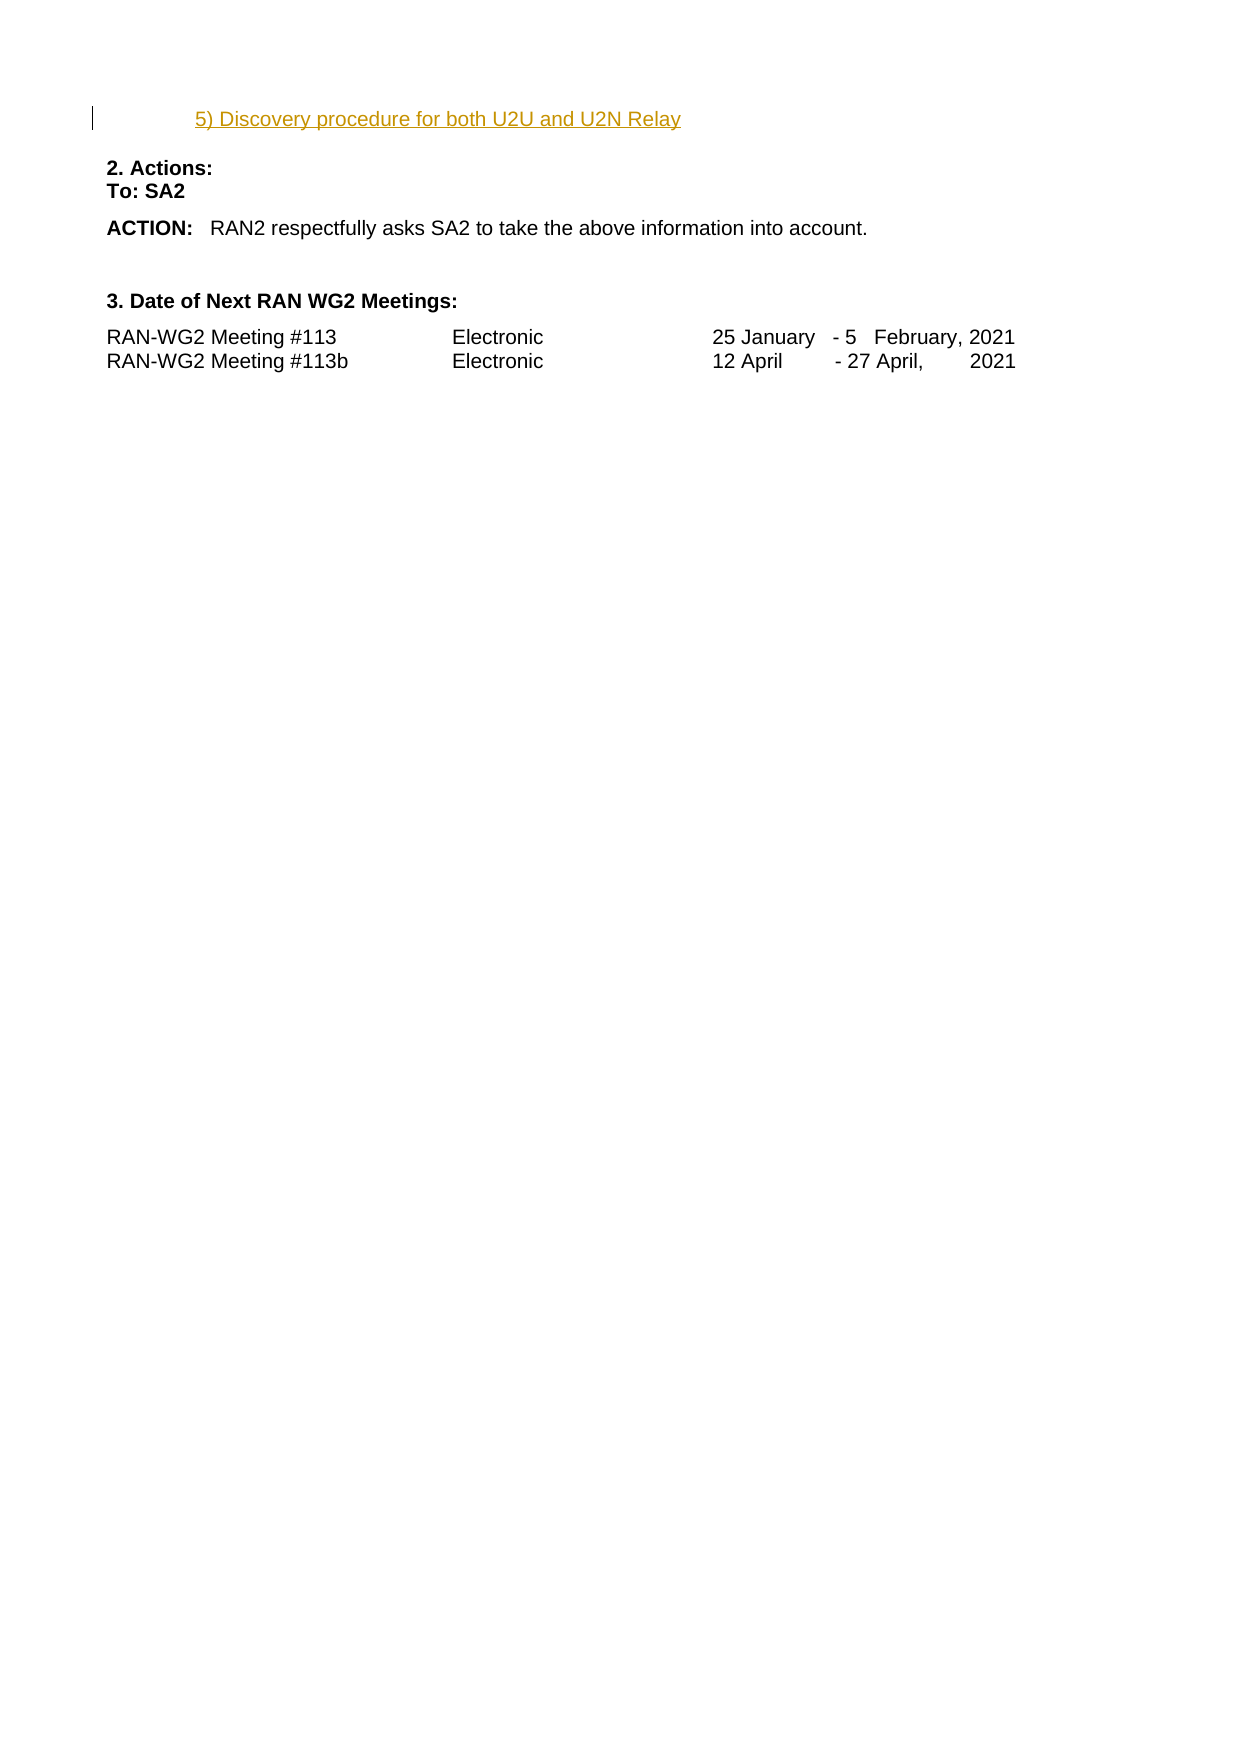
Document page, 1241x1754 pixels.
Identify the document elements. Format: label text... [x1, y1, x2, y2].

text ACTION: RAN2 respectfully asks SA2 to take the above information into account. [106, 216, 1134, 240]
text RAN-WG2 Meeting #113 Electronic 25 January - 5 February, 2021 [106, 325, 1134, 349]
text To: SA2 [106, 179, 1134, 203]
text 2. Actions: [106, 155, 1134, 179]
text 3. Date of Next RAN WG2 Meetings: [106, 289, 1134, 313]
text RAN-WG2 Meeting #113b Electronic 12 April - 27 April, 2021 [106, 349, 1134, 373]
